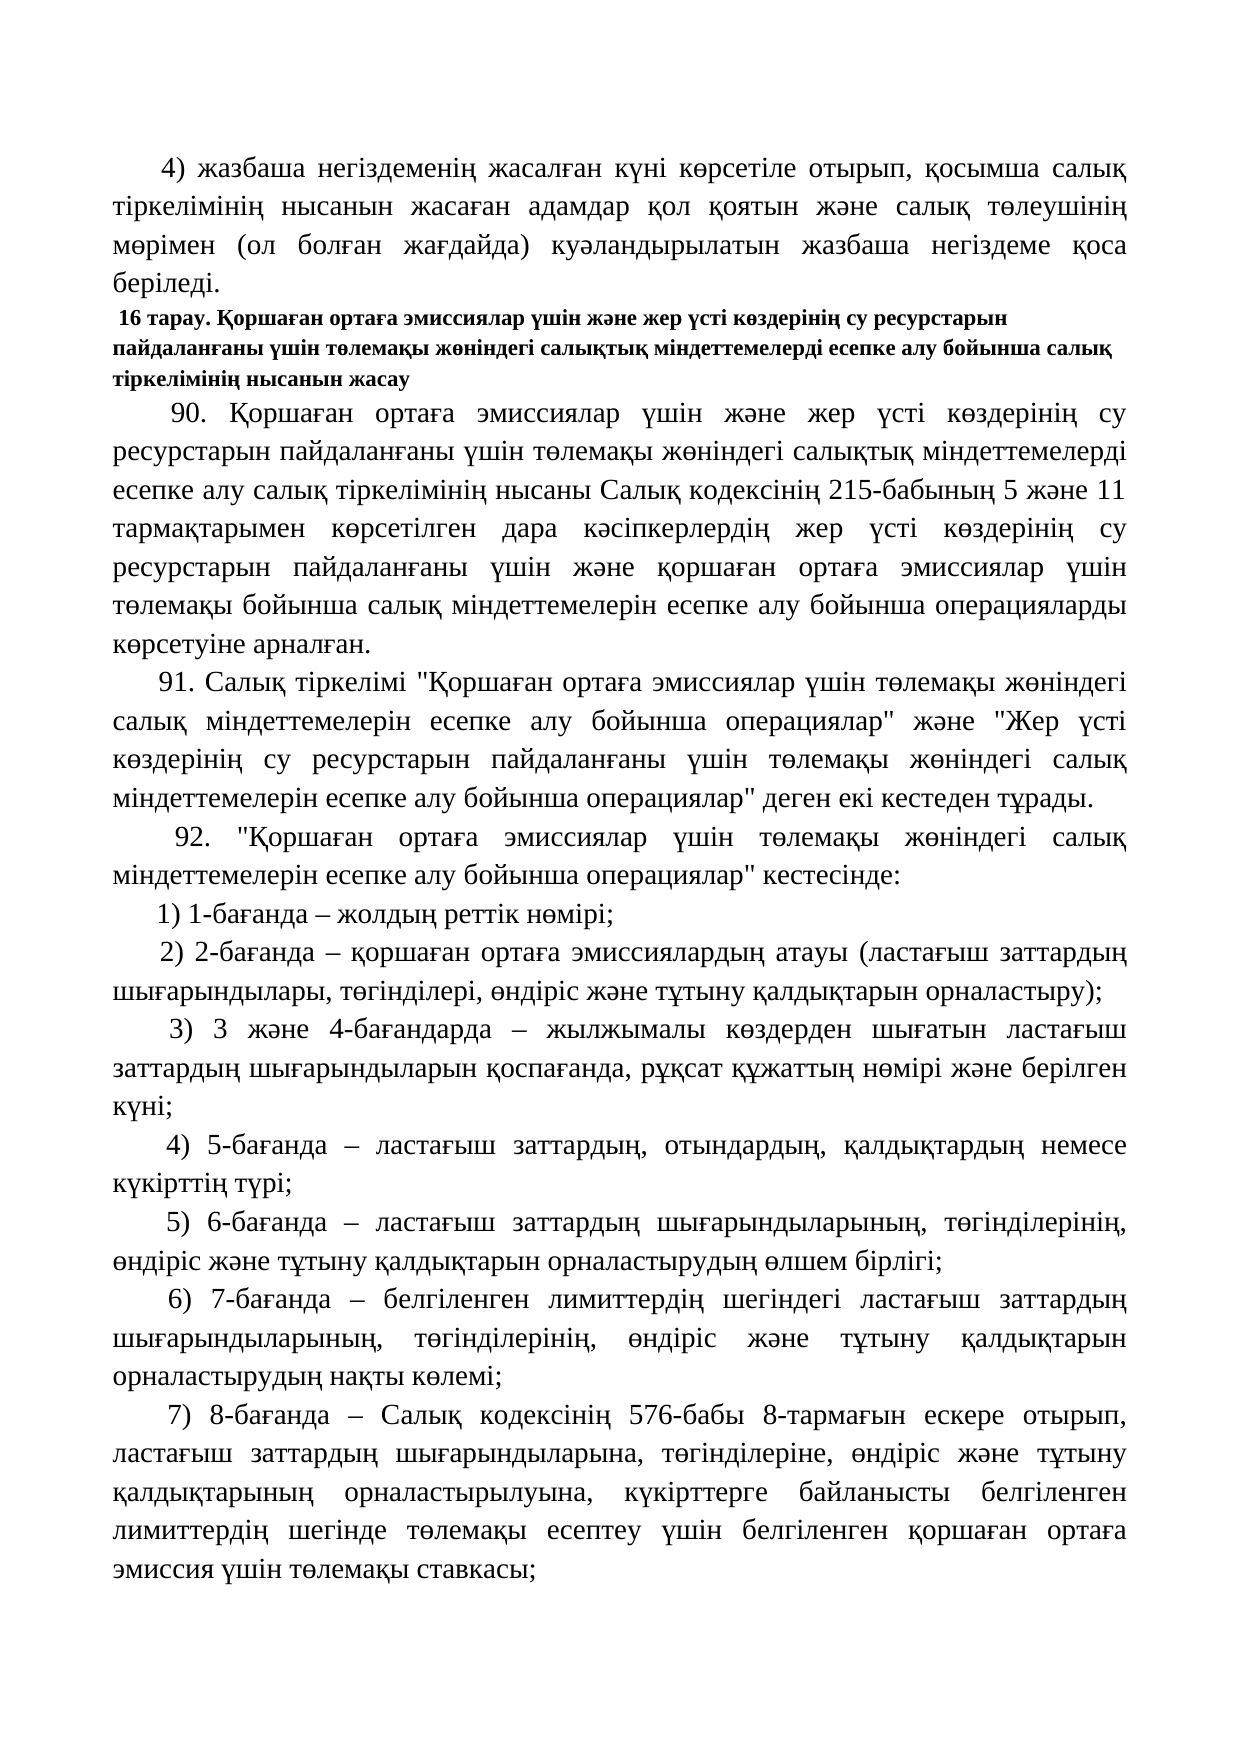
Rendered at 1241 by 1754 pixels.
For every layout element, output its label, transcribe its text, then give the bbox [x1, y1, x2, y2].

text 3) 3 және 4-бағандарда – жылжымалы көздерден шығатын ластағыш заттардың шығарындыларын қоспағанда, рұқсат құжаттың нөмірі және берілген күні; [112, 1011, 1128, 1122]
text 4) 5-бағанда – ластағыш заттардың, отындардың, қалдықтардың немесе күкірттің түрі; [112, 1127, 1128, 1199]
text 90. Қоршаған ортаға эмиссиялар үшін және жер үсті көздерінің су ресурстарын пайдаланғаны үшін төлемақы жөніндегі салықтық міндеттемелерді есепке алу салық тіркелімінің нысаны Салық кодексінің 215-бабының 5 және 11 тармақтарымен көрсетілген дара кәсіпкерлердің жер үсті көздерінің су ресурстарын пайдаланғаны үшін және қоршаған ортаға эмиссиялар үшін төлемақы бойынша салық міндеттемелерін есепке алу бойынша операцияларды көрсетуіне арналған. [112, 395, 1128, 659]
text 1) 1-бағанда – жолдың реттік нөмірі; [112, 896, 1128, 929]
text 2) 2-бағанда – қоршаған ортаға эмиссиялардың атауы (ластағыш заттардың шығарындылары, төгінділері, өндіріс және тұтыну қалдықтарын орналастыру); [112, 934, 1128, 1006]
text 6) 7-бағанда – белгіленген лимиттердің шегіндегі ластағыш заттардың шығарындыларының, төгінділерінің, өндіріс және тұтыну қалдықтарын орналастырудың нақты көлемі; [112, 1281, 1128, 1392]
text 7) 8-бағанда – Салық кодексінің 576-бабы 8-тармағын ескере отырып, ластағыш заттардың шығарындыларына, төгінділеріне, өндіріс және тұтыну қалдықтарының орналастырылуына, күкірттерге байланысты белгіленген лимиттердің шегінде төлемақы есептеу үшін белгіленген қоршаған ортаға эмиссия үшін төлемақы ставкасы; [112, 1397, 1128, 1584]
text 4) жазбаша негіздеменің жасалған күні көрсетіле отырып, қосымша салық тіркелімінің нысанын жасаған адамдар қол қоятын және салық төлеушінің мөрімен (ол болған жағдайда) куәландырылатын жазбаша негіздеме қоса беріледі. [112, 150, 1128, 299]
text 16 тарау. Қоршаған ортаға эмиссиялар үшін және жер үсті көздерінің су ресурстарын пайдаланғаны үшін төлемақы жөніндегі салықтық міндеттемелерді есепке алу бойынша салық тіркелімінің нысанын жасау [112, 304, 1128, 391]
text 5) 6-бағанда – ластағыш заттардың шығарындыларының, төгінділерінің, өндіріс және тұтыну қалдықтарын орналастырудың өлшем бірлігі; [112, 1204, 1128, 1276]
text 91. Салық тіркелімі "Қоршаған ортаға эмиссиялар үшін төлемақы жөніндегі салық міндеттемелерін есепке алу бойынша операциялар" және "Жер үсті көздерінің су ресурстарын пайдаланғаны үшін төлемақы жөніндегі салық міндеттемелерін есепке алу бойынша операциялар" деген екі кестеден тұрады. [112, 664, 1128, 814]
text 92. "Қоршаған ортаға эмиссиялар үшін төлемақы жөніндегі салық міндеттемелерін есепке алу бойынша операциялар" кестесінде: [112, 819, 1128, 891]
